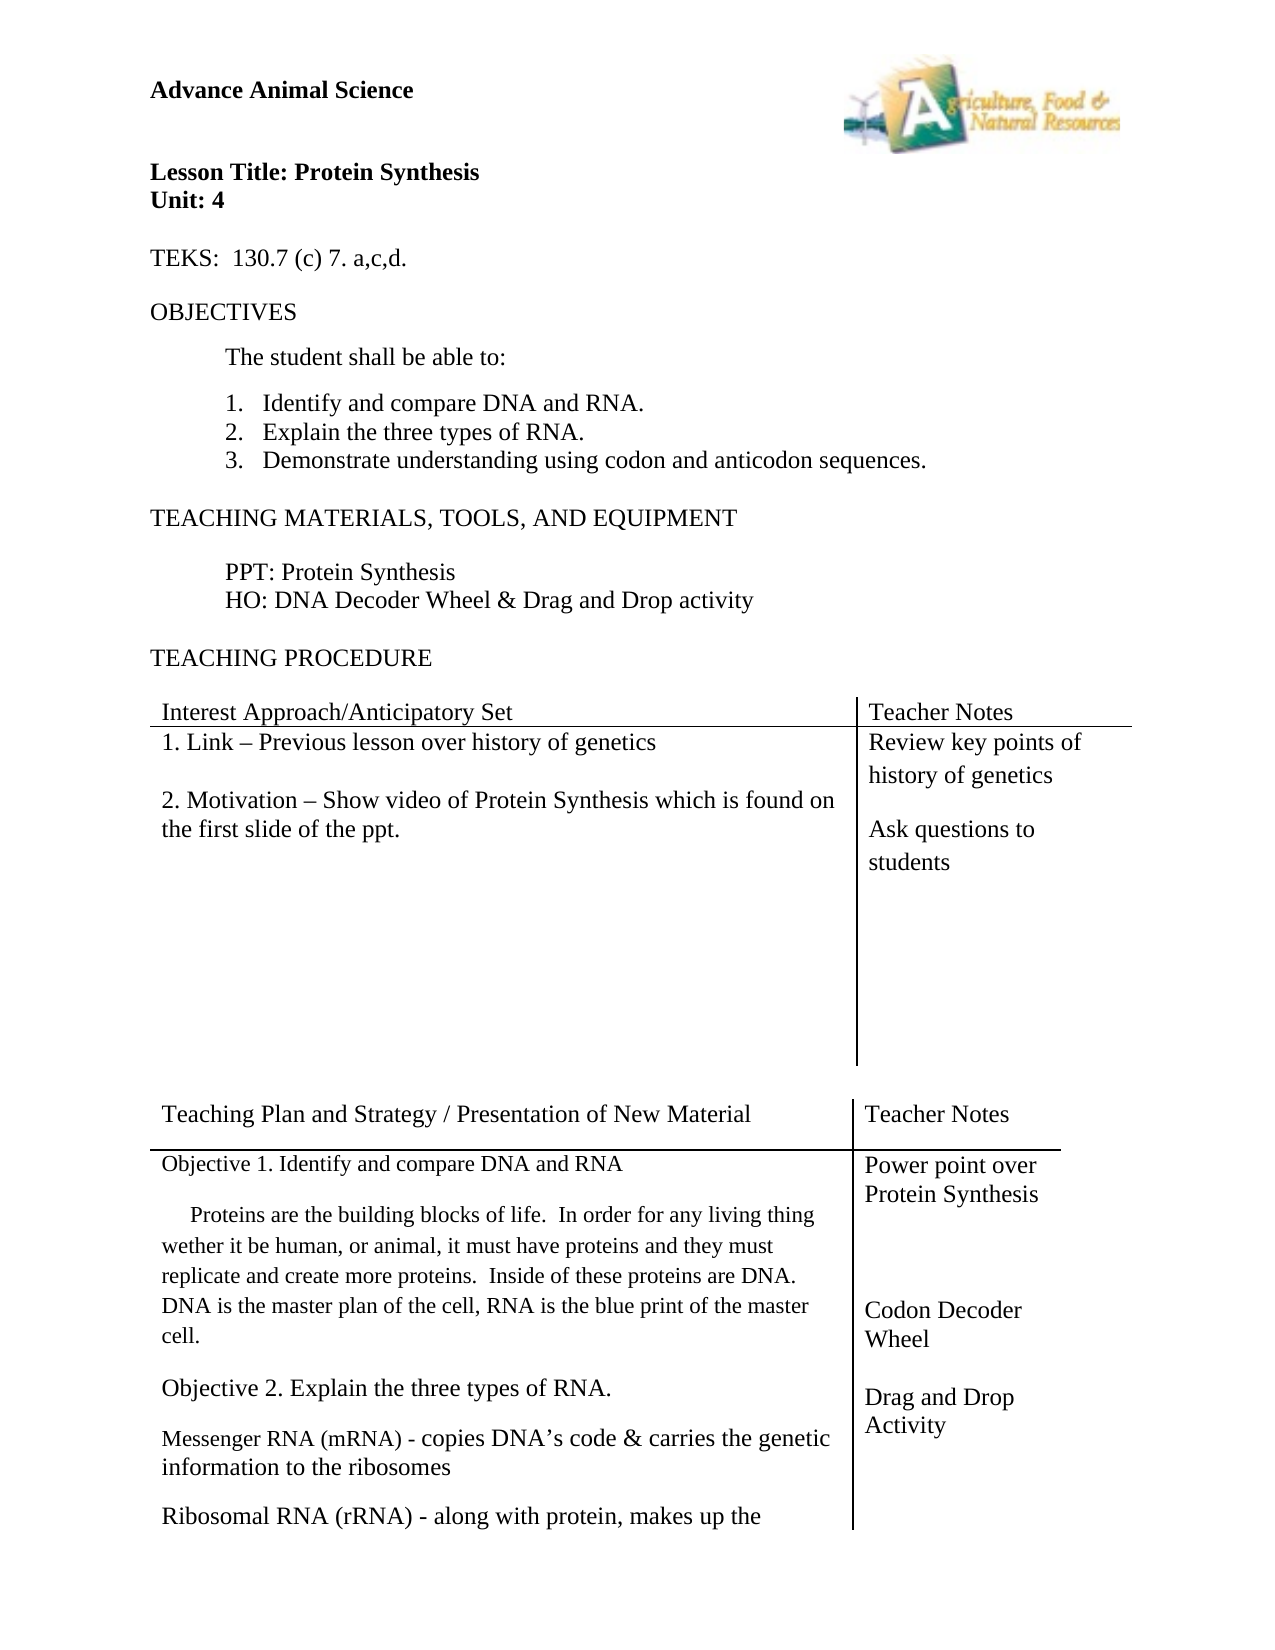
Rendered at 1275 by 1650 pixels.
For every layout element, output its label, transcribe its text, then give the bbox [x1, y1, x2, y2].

table_cell 1. Link – Previous lesson over history of genetics 2. Motivation – Show video of Protein Synthesis which is found on the first slide of the ppt. [150, 727, 856, 1066]
table_cell Power point over Protein Synthesis Codon Decoder Wheel Drag and Drop Activity [854, 1151, 1061, 1530]
table_cell Review key points of history of genetics Ask questions to students [858, 727, 1132, 1066]
table_header Interest Approach/Anticipatory Set [150, 697, 856, 726]
list Explain the three types of RNA. [225, 417, 1125, 446]
text PPT: Protein Synthesis [225, 557, 1125, 586]
text The student shall be able to: [150, 342, 1125, 371]
text OBJECTIVES [150, 297, 1125, 326]
list Identify and compare DNA and RNA. [225, 388, 1125, 417]
text TEACHING PROCEDURE [150, 643, 1125, 672]
table_header Teaching Plan and Strategy / Presentation of New Material [150, 1099, 852, 1149]
table_header Teacher Notes [854, 1099, 1061, 1149]
table_header Teacher Notes [858, 697, 1132, 726]
text HO: DNA Decoder Wheel & Drag and Drop activity [225, 586, 1125, 614]
text Unit: 4 [150, 186, 1125, 214]
text TEACHING MATERIALS, TOOLS, AND EQUIPMENT [150, 503, 1125, 532]
list Demonstrate understanding using codon and anticodon sequences. [225, 446, 1125, 474]
text TEKS: 130.7 (c) 7. a,c,d. [150, 243, 1125, 272]
text Lesson Title: Protein Synthesis [150, 157, 1125, 186]
picture [839, 54, 1119, 151]
